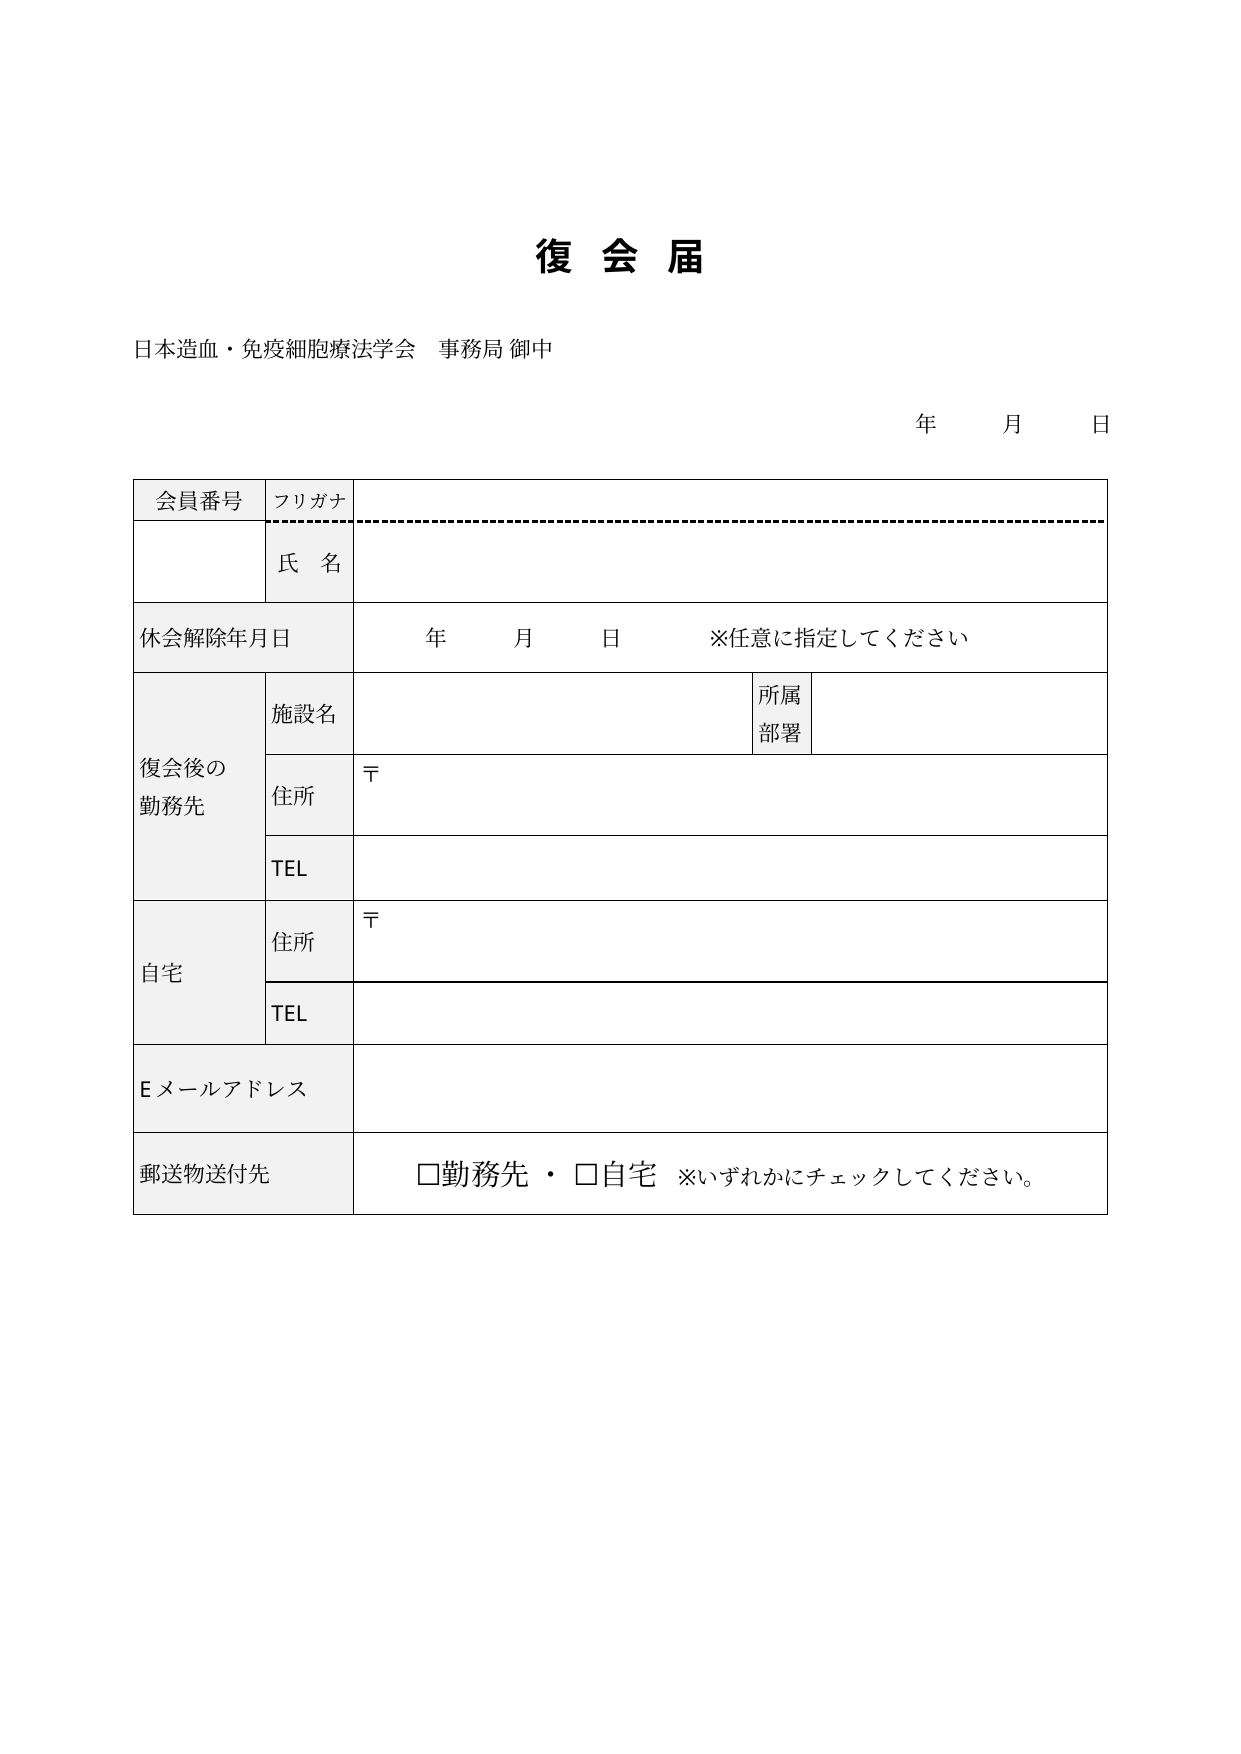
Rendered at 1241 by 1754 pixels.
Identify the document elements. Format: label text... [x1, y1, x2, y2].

table_cell 氏 名 [266, 520, 353, 602]
text 年 月 日 [177, 404, 1112, 442]
table_cell TEL [266, 983, 353, 1044]
table_cell [134, 521, 265, 602]
table_cell 郵送物送付先 [134, 1133, 353, 1213]
table_header [354, 480, 1107, 520]
table_cell 〒 [354, 901, 1107, 981]
table_cell [354, 673, 752, 753]
table_cell 施設名 [266, 673, 353, 753]
table_header フリガナ [266, 480, 353, 520]
table_cell [812, 673, 1107, 753]
table_cell 所属 部署 [753, 673, 811, 753]
table_cell [354, 1045, 1107, 1132]
table_cell Eメールアドレス [134, 1045, 353, 1132]
table_cell 年 月 日 ※任意に指定してください [354, 603, 1107, 672]
table_header 会員番号 [134, 480, 265, 520]
table_cell [354, 836, 1107, 899]
table_cell 住所 [266, 755, 353, 835]
table_cell 自宅 [134, 901, 265, 1044]
table_cell TEL [266, 836, 353, 899]
table_cell [354, 983, 1107, 1044]
table_cell 勤務先 ・ 自宅 ※いずれかにチェックしてください。 [354, 1133, 1107, 1213]
table_cell 復会後の 勤務先 [134, 673, 265, 899]
table_cell 休会解除年月日 [134, 603, 353, 672]
table_cell 住所 [266, 901, 353, 981]
text 日本造血・免疫細胞療法学会 事務局 御中 [132, 329, 1063, 367]
text 復会届 [177, 217, 1063, 292]
table_cell 〒 [354, 755, 1107, 835]
table_cell [354, 520, 1107, 602]
